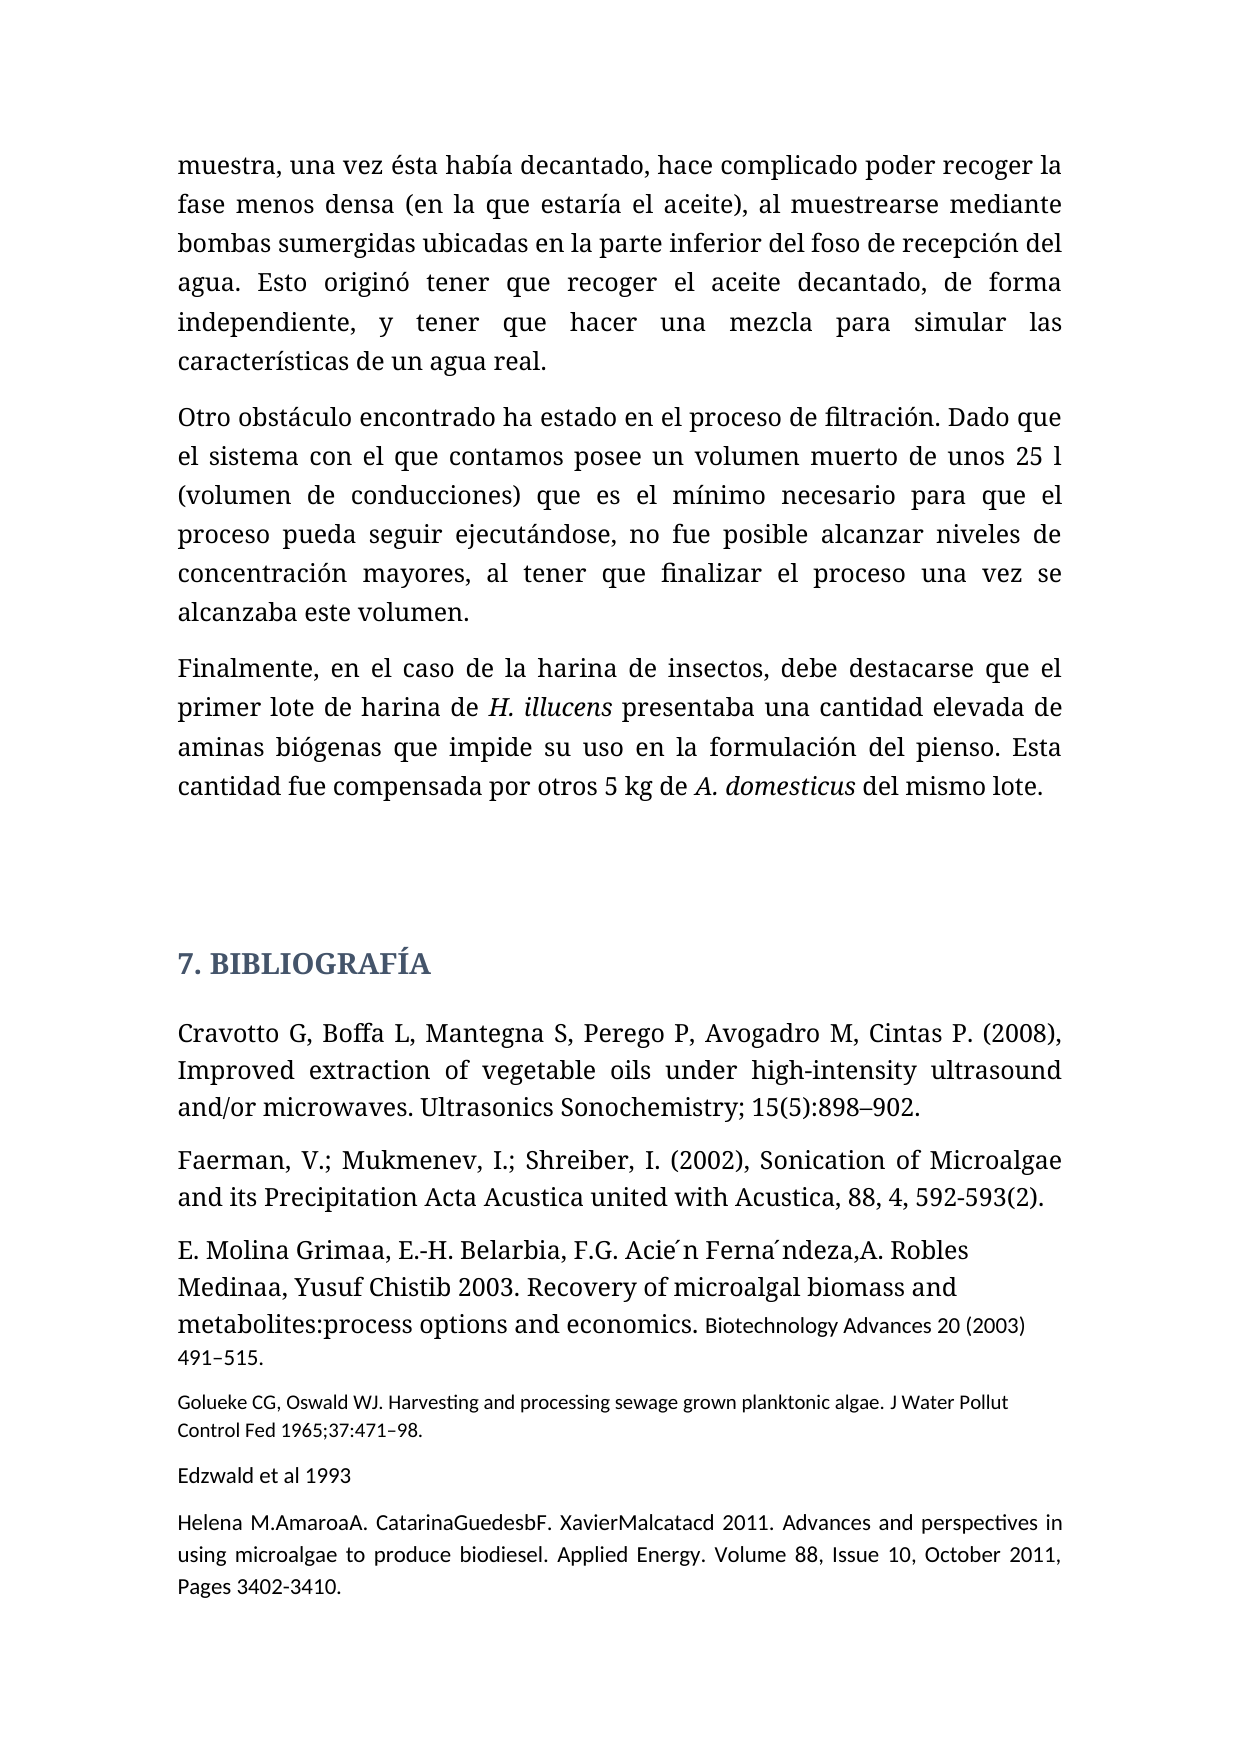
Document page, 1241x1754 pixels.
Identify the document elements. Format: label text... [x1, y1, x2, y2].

text E. Molina Grimaa, E.-H. Belarbia, F.G. Acie ́n Ferna ́ndeza,A. Robles Medinaa, Yusuf Chistib 2003. Recovery of microalgal biomass and metabolites:process options and economics. Biotechnology Advances 20 (2003) 491–515. [177, 1233, 1063, 1371]
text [177, 148, 1063, 377]
subtitle 7. BIBLIOGRAFÍA [177, 944, 1063, 983]
text Helena M.AmaroaA. CatarinaGuedesbF. XavierMalcatacd 2011. Advances and perspectives in using microalgae to produce biodiesel. Applied Energy. Volume 88, Issue 10, October 2011, Pages 3402-3410. [177, 1508, 1063, 1600]
text Finalmente, en el caso de la harina de insectos, debe destacarse que el primer lote de harina de H. illucens presentaba una cantidad elevada de aminas biógenas que impide su uso en la formulación del pienso. Esta cantidad fue compensada por otros 5 kg de A. domesticus del mismo lote. [177, 651, 1063, 802]
text Golueke CG, Oswald WJ. Harvesting and processing sewage grown planktonic algae. J Water Pollut Control Fed 1965;37:471–98. [177, 1389, 1063, 1442]
text Edzwald et al 1993 [177, 1461, 1063, 1489]
text Cravotto G, Boffa L, Mantegna S, Perego P, Avogadro M, Cintas P. (2008), Improved extraction of vegetable oils under high-intensity ultrasound and/or microwaves. Ultrasonics Sonochemistry; 15(5):898–902. [177, 1016, 1063, 1123]
text Faerman, V.; Mukmenev, I.; Shreiber, I. (2002), Sonication of Microalgae and its Precipitation Acta Acustica united with Acustica, 88, 4, 592-593(2). [177, 1143, 1063, 1213]
text Otro obstáculo encontrado ha estado en el proceso de filtración. Dado que el sistema con el que contamos posee un volumen muerto de unos 25 l (volumen de conducciones) que es el mínimo necesario para que el proceso pueda seguir ejecutándose, no fue posible alcanzar niveles de concentración mayores, al tener que finalizar el proceso una vez se alcanzaba este volumen. [177, 399, 1063, 629]
